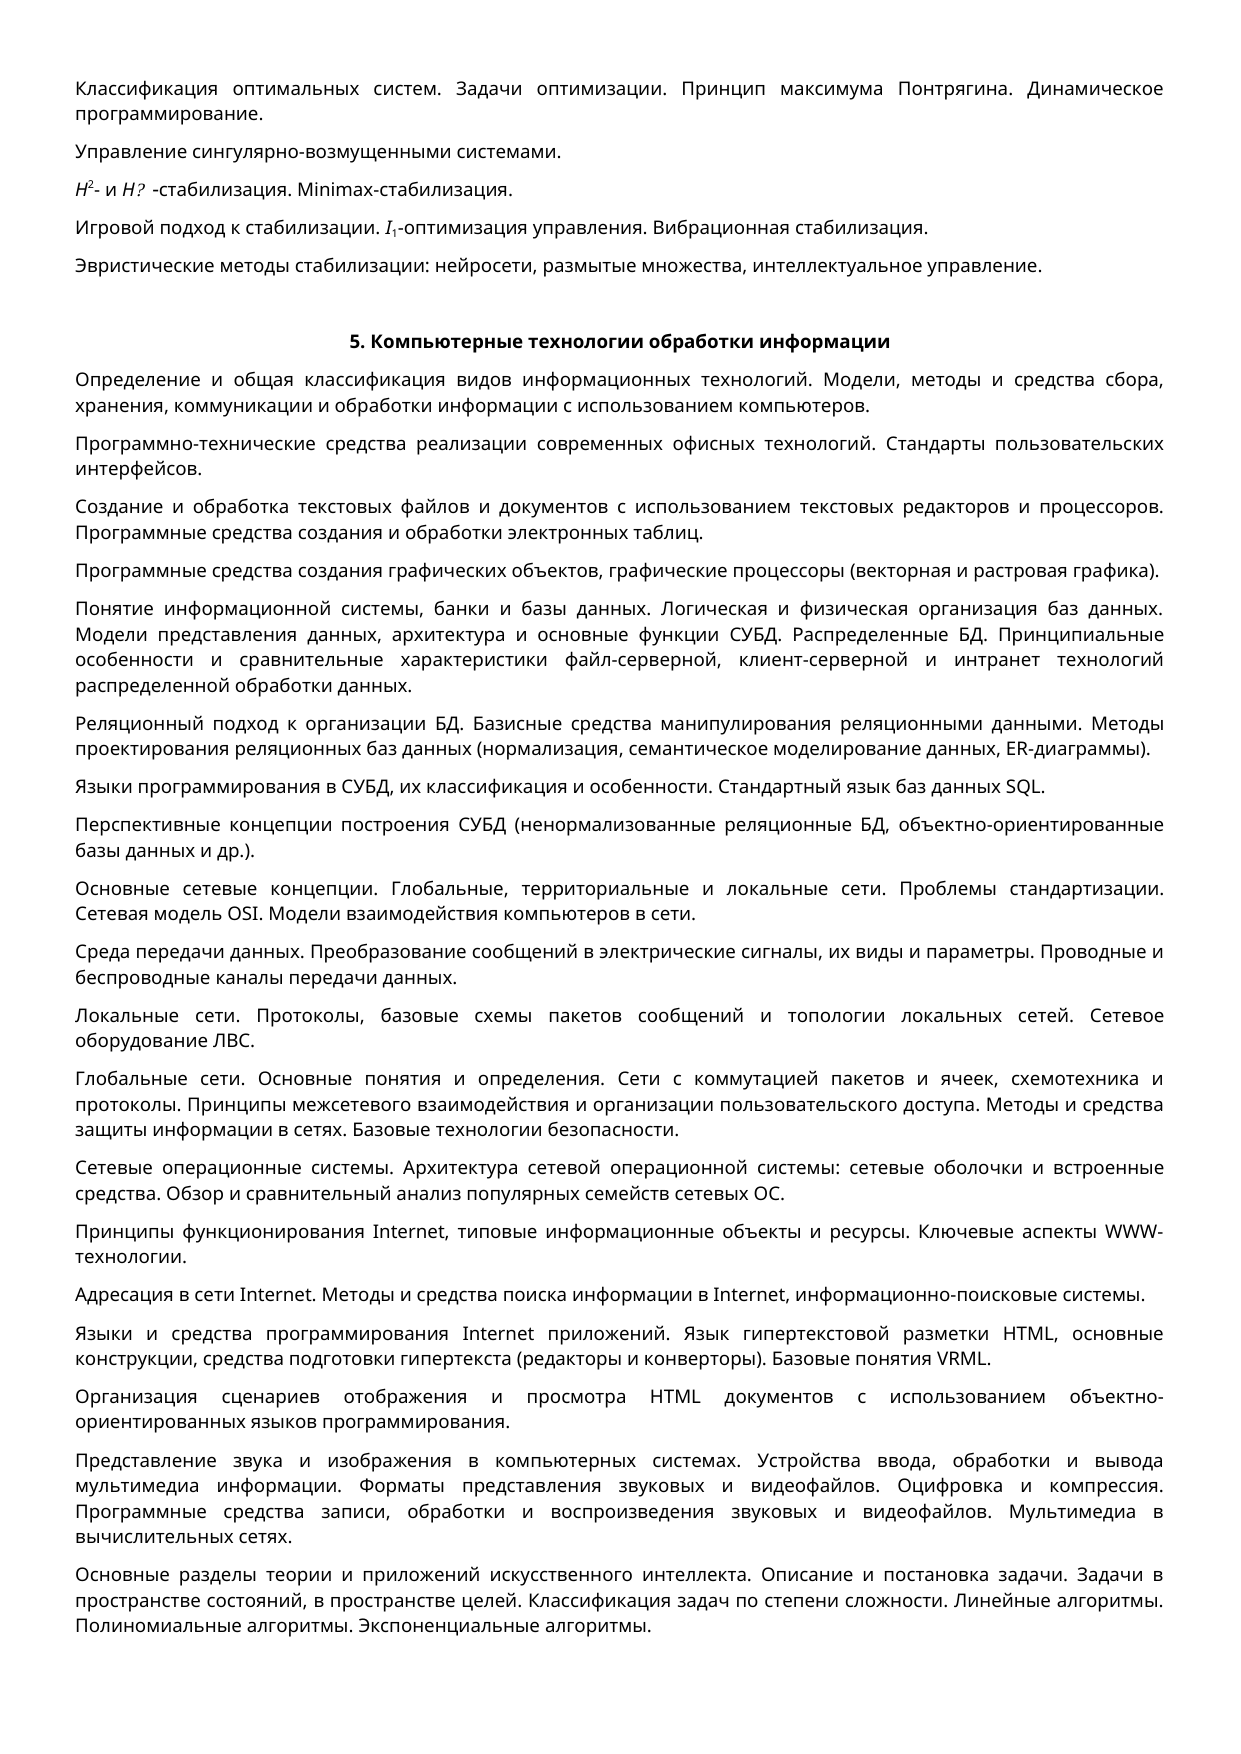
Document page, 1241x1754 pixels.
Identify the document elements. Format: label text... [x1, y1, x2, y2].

text Основные сетевые концепции. Глобальные, территориальные и локальные сети. Проблемы стандартизации. Сетевая модель OSI. Модели взаимодействия компьютеров в сети. [75, 875, 1165, 926]
text Определение и общая классификация видов информационных технологий. Модели, методы и средства сбора, хранения, коммуникации и обработки информации с использованием компьютеров. [75, 367, 1165, 418]
text Перспективные концепции построения СУБД (ненормализованные реляционные БД, объектно-ориентированные базы данных и др.). [75, 811, 1165, 862]
text Организация сценариев отображения и просмотра HTML документов с использованием объектно-ориентированных языков программирования. [75, 1383, 1165, 1434]
text Реляционный подход к организации БД. Базисные средства манипулирования реляционными данными. Методы проектирования реляционных баз данных (нормализация, семантическое моделирование данных, ЕR-диаграммы). [75, 710, 1165, 761]
text Создание и обработка текстовых файлов и документов с использованием текстовых редакторов и процессоров. Программные средства создания и обработки электронных таблиц. [75, 494, 1165, 545]
text Программно-технические средства реализации современных офисных технологий. Стандарты пользовательских интерфейсов. [75, 430, 1165, 481]
text Глобальные сети. Основные понятия и определения. Сети с коммутацией пакетов и ячеек, схемотехника и протоколы. Принципы межсетевого взаимодействия и организации пользовательского доступа. Методы и средства защиты информации в сетях. Базовые технологии безопасности. [75, 1066, 1165, 1142]
text Языки и средства программирования Internet приложений. Язык гипертекстовой разметки HTML, основные конструкции, средства подготовки гипертекста (редакторы и конверторы). Базовые понятия VRML. [75, 1320, 1165, 1371]
text Локальные сети. Протоколы, базовые схемы пакетов сообщений и топологии локальных сетей. Сетевое оборудование ЛВС. [75, 1002, 1165, 1053]
text Эвристические методы стабилизации: нейросети, размытые множества, интеллектуальное управление. [75, 253, 1165, 278]
text Н2- и Нстабилизация. Minimax-стабилизация. [75, 177, 1165, 202]
text Представление звука и изображения в компьютерных системах. Устройства ввода, обработки и вывода мультимедиа информации. Форматы представления звуковых и видеофайлов. Оцифровка и компрессия. Программные средства записи, обработки и воспроизведения звуковых и видеофайлов. Мультимедиа в вычислительных сетях. [75, 1447, 1165, 1549]
text Игровой подход к стабилизации. I1-оптимизация управления. Вибрационная стабилизация. [75, 214, 1165, 240]
text Классификация оптимальных систем. Задачи оптимизации. Принцип максимума Понтрягина. Динамическое программирование. [75, 75, 1165, 126]
text 5. Компьютерные технологии обработки информации [75, 329, 1165, 354]
text Программные средства создания графических объектов, графические процессоры (векторная и растровая графика). [75, 557, 1165, 583]
text Основные разделы теории и приложений искусственного интеллекта. Описание и постановка задачи. Задачи в пространстве состояний, в пространстве целей. Классификация задач по степени сложности. Линейные алгоритмы. Полиномиальные алгоритмы. Экспоненциальные алгоритмы. [75, 1561, 1165, 1638]
text Адресация в сети Internet. Методы и средства поиска информации в Internet, информационно-поисковые системы. [75, 1282, 1165, 1307]
text Управление сингулярно-возмущенными системами. [75, 138, 1165, 164]
text Языки программирования в СУБД, их классификация и особенности. Стандартный язык баз данных SQL. [75, 773, 1165, 799]
text Сетевые операционные системы. Архитектура сетевой операционной системы: сетевые оболочки и встроенные средства. Обзор и сравнительный анализ популярных семейств сетевых ОС. [75, 1155, 1165, 1206]
text Среда передачи данных. Преобразование сообщений в электрические сигналы, их виды и параметры. Проводные и беспроводные каналы передачи данных. [75, 938, 1165, 989]
text Принципы функционирования Internet, типовые информационные объекты и ресурсы. Ключевые аспекты WWW-технологии. [75, 1218, 1165, 1269]
text Понятие информационной системы, банки и базы данных. Логическая и физическая организация баз данных. Модели представления данных, архитектура и основные функции СУБД. Распределенные БД. Принципиальные особенности и сравнительные характеристики файл-серверной, клиент-серверной и интранет технологий распределенной обработки данных. [75, 595, 1165, 697]
